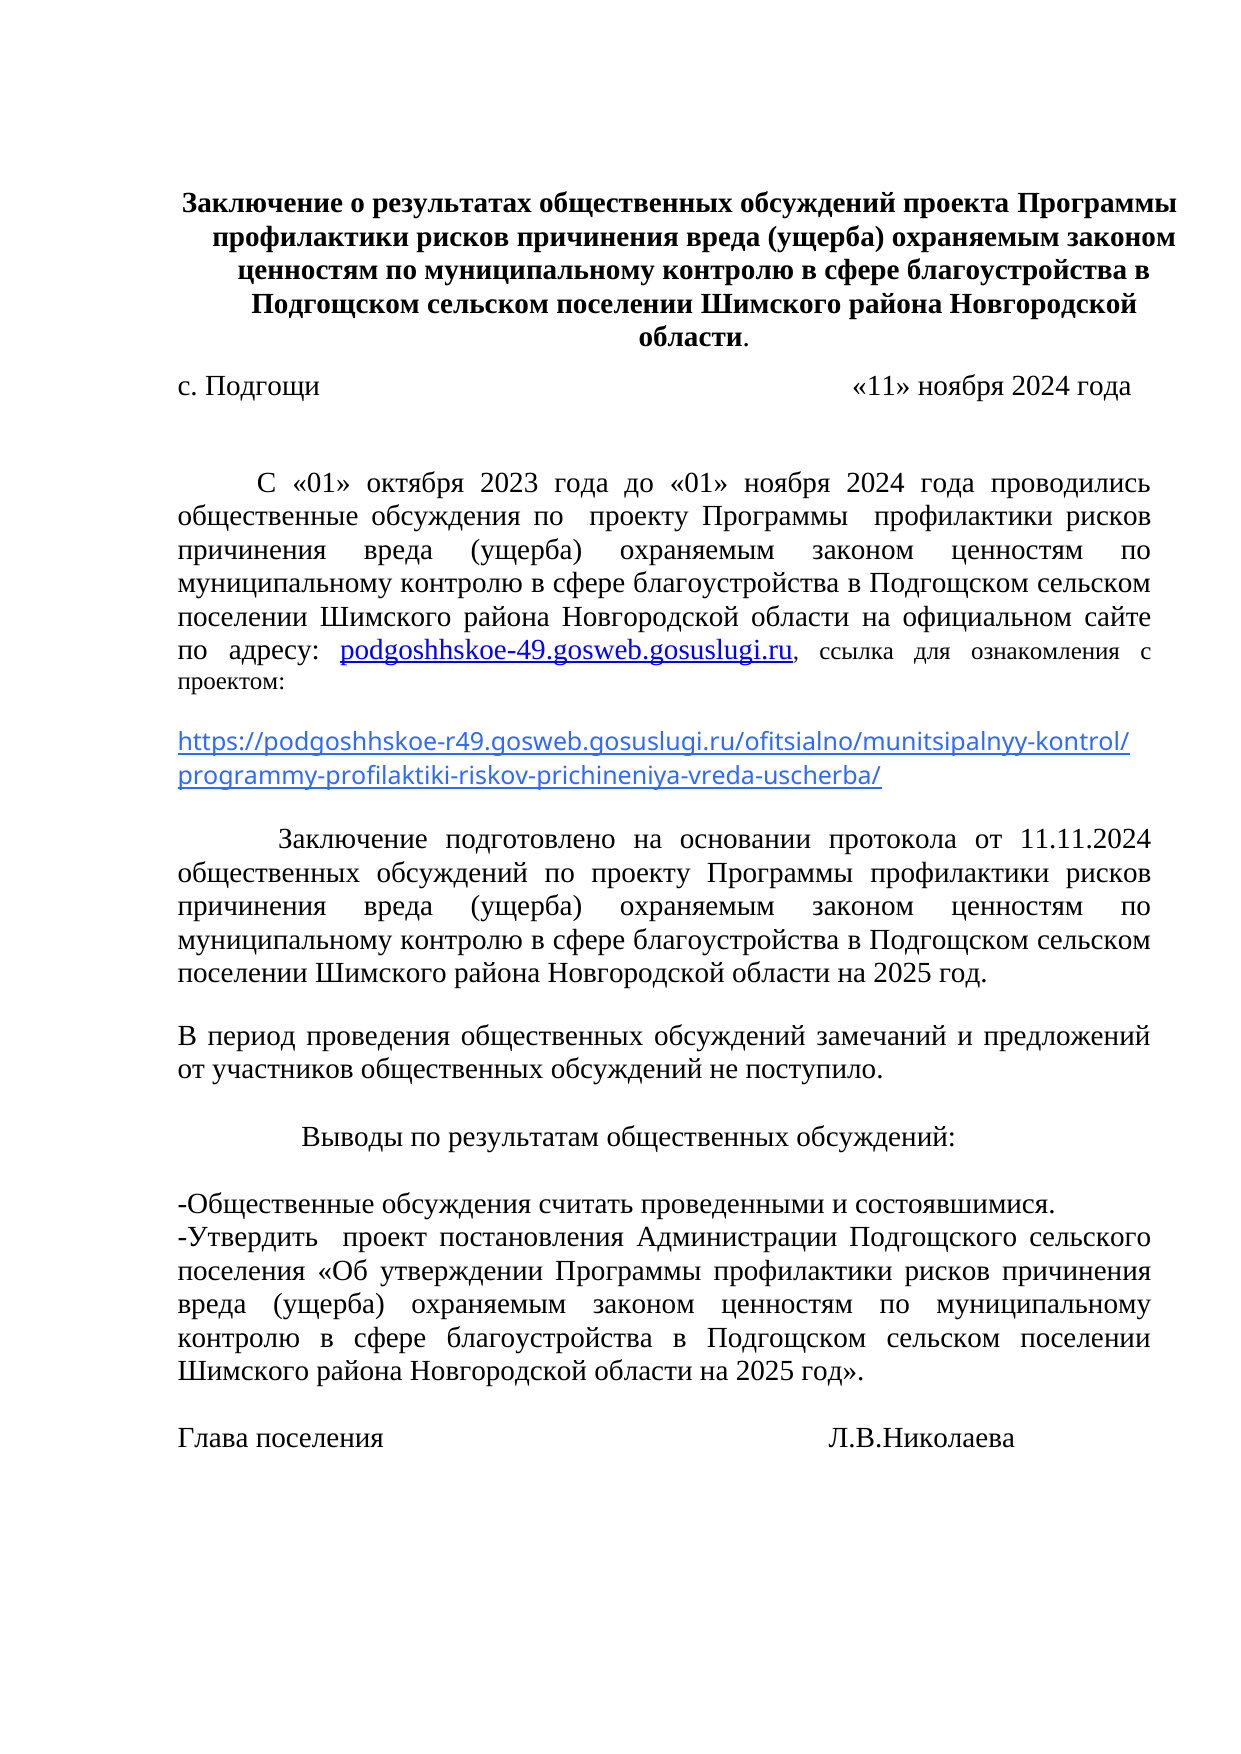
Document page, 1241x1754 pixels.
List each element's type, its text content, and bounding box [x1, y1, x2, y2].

text Заключение подготовлено на основании протокола от 11.11.2024 общественных обсуждений по проекту Программы профилактики рисков причинения вреда (ущерба) охраняемым законом ценностям по муниципальному контролю в сфере благоустройства в Подгощском сельском поселении Шимского района Новгородской области на 2025 год. [177, 821, 1152, 989]
text Заключение о результатах общественных обсуждений проекта Программы профилактики рисков причинения вреда (ущерба) охраняемым законом ценностям по муниципальному контролю в сфере благоустройства в Подгощском сельском поселении Шимского района Новгородской области. [177, 185, 1181, 353]
text Выводы по результатам общественных обсуждений: [177, 1119, 1152, 1152]
text -Утвердить проект постановления Администрации Подгощского сельского поселения «Об утверждении Программы профилактики рисков причинения вреда (ущерба) охраняемым законом ценностям по муниципальному контролю в сфере благоустройства в Подгощском сельском поселении Шимского района Новгородской области на 2025 год». [177, 1219, 1152, 1387]
text -Общественные обсуждения считать проведенными и состоявшимися. [177, 1186, 1152, 1219]
text В период проведения общественных обсуждений замечаний и предложений от участников общественных обсуждений не поступило. [177, 1018, 1152, 1085]
text С «01» октября 2023 года до «01» ноября 2024 года проводились общественные обсуждения по проекту Программы профилактики рисков причинения вреда (ущерба) охраняемым законом ценностям по муниципальному контролю в сфере благоустройства в Подгощском сельском поселении Шимского района Новгородской области на официальном сайте по адресу: podgoshhskoe-49.gosweb.gosuslugi.ru, ссылка для ознакомления с проектом: [177, 465, 1152, 695]
text https://podgoshhskoe-r49.gosweb.gosuslugi.ru/ofitsialno/munitsipalnyy-kontrol/programmy-profilaktiki-riskov-prichineniya-vreda-uscherba/ [881, 724, 1152, 792]
text с. Подгощи «11» ноября 2024 года [177, 368, 1152, 402]
text Глава поселения Л.В.Николаева [177, 1421, 1152, 1454]
